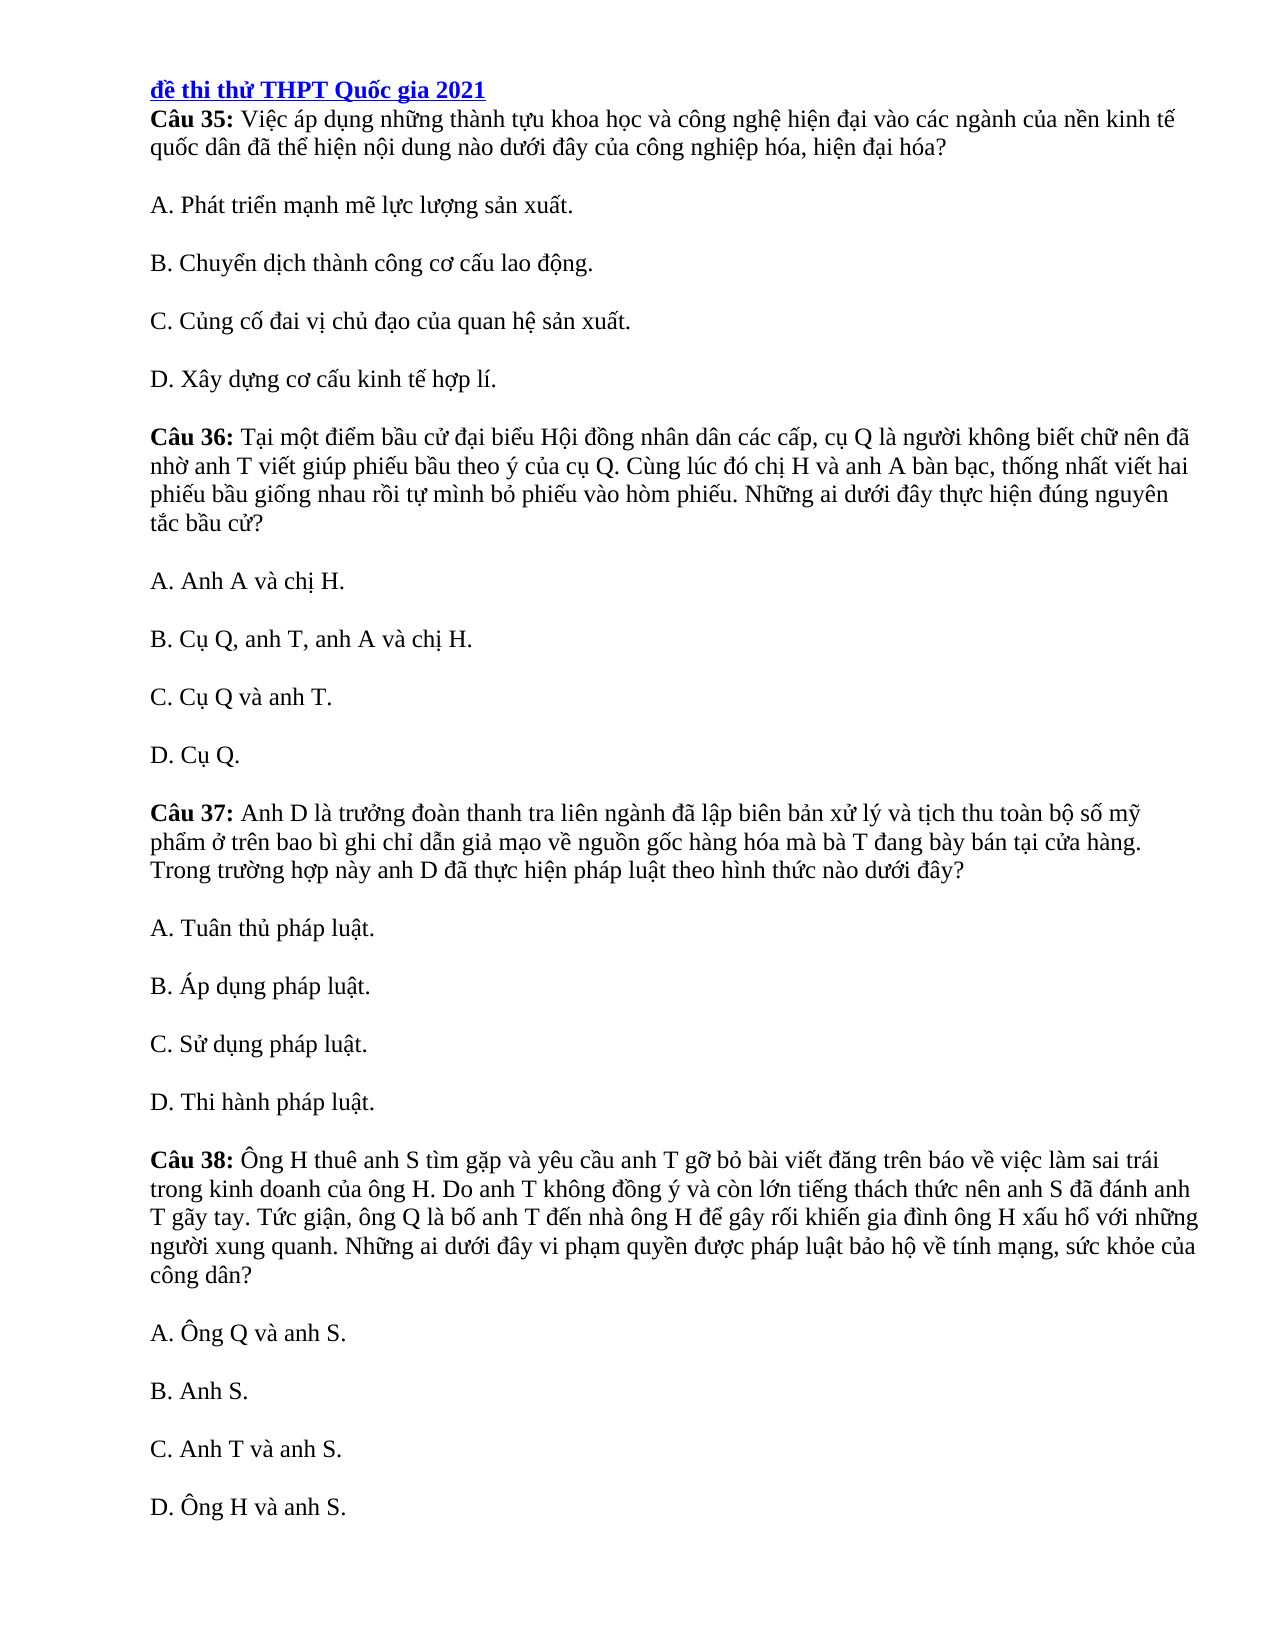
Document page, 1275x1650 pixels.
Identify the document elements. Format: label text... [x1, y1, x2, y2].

text Câu 37: Anh D là trưởng đoàn thanh tra liên ngành đã lập biên bản xử lý và tịch thu toàn bộ số mỹ phẩm ở trên bao bì ghi chỉ dẫn giả mạo về nguồn gốc hàng hóa mà bà T đang bày bán tại cửa hàng. Trong trường hợp này anh D đã thực hiện pháp luật theo hình thức nào dưới đây? [150, 798, 1200, 884]
text A. Anh A và chị H. [150, 566, 1200, 595]
text D. Ông H và anh S. [150, 1492, 1200, 1520]
text D. Xây dựng cơ cấu kinh tế hợp lí. [150, 364, 1200, 393]
text A. Ông Q và anh S. [150, 1318, 1200, 1347]
text B. Anh S. [150, 1376, 1200, 1404]
text Câu 36: Tại một điểm bầu cử đại biểu Hội đồng nhân dân các cấp, cụ Q là người không biết chữ nên đã nhờ anh T viết giúp phiếu bầu theo ý của cụ Q. Cùng lúc đó chị H và anh A bàn bạc, thống nhất viết hai phiếu bầu giống nhau rồi tự mình bỏ phiếu vào hòm phiếu. Những ai dưới đây thực hiện đúng nguyên tắc bầu cử? [150, 422, 1200, 537]
text D. Thi hành pháp luật. [150, 1087, 1200, 1116]
text B. Cụ Q, anh T, anh A và chị H. [150, 624, 1200, 653]
text C. Cụ Q và anh T. [150, 682, 1200, 711]
text A. Tuân thủ pháp luật. [150, 913, 1200, 942]
text B. Chuyển dịch thành công cơ cấu lao động. [150, 248, 1200, 277]
text A. Phát triển mạnh mẽ lực lượng sản xuất. [150, 190, 1200, 219]
text C. Củng cố đai vị chủ đạo của quan hệ sản xuất. [150, 306, 1200, 335]
text D. Cụ Q. [150, 740, 1200, 769]
text C. Sử dụng pháp luật. [150, 1029, 1200, 1058]
text C. Anh T và anh S. [150, 1434, 1200, 1462]
text Câu 35: Việc áp dụng những thành tựu khoa học và công nghệ hiện đại vào các ngành của nền kinh tế quốc dân đã thể hiện nội dung nào dưới đây của công nghiệp hóa, hiện đại hóa? [150, 104, 1200, 161]
text B. Áp dụng pháp luật. [150, 971, 1200, 1000]
text Câu 38: Ông H thuê anh S tìm gặp và yêu cầu anh T gỡ bỏ bài viết đăng trên báo về việc làm sai trái trong kinh doanh của ông H. Do anh T không đồng ý và còn lớn tiếng thách thức nên anh S đã đánh anh T gãy tay. Tức giận, ông Q là bố anh T đến nhà ông H để gây rối khiến gia đình ông H xấu hổ với những người xung quanh. Những ai dưới đây vi phạm quyền được pháp luật bảo hộ về tính mạng, sức khỏe của công dân? [150, 1145, 1200, 1289]
